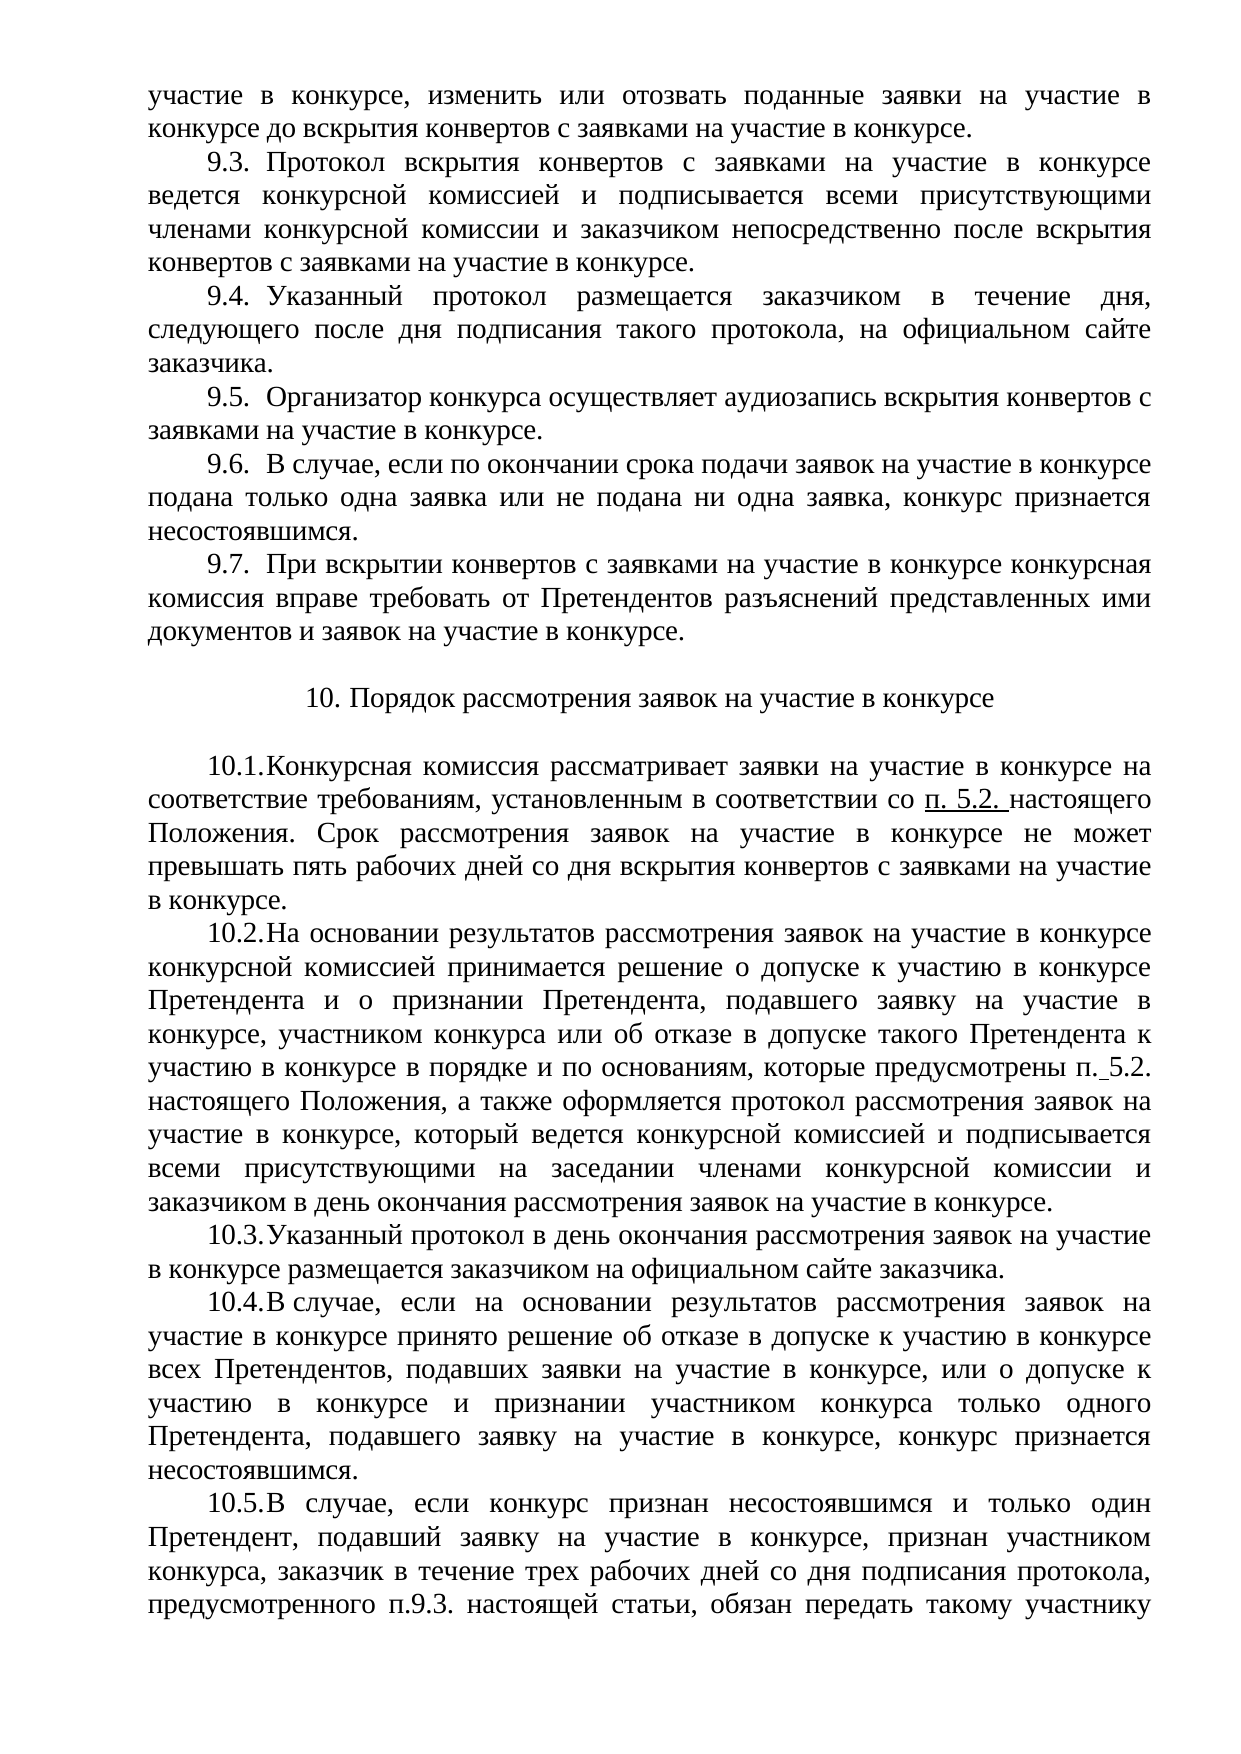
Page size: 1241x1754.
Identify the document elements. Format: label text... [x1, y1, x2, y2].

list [148, 1486, 1152, 1620]
list Протокол вскрытия конвертов с заявками на участие в конкурсе ведется конкурсной комиссией и подписывается всеми присутствующими членами конкурсной комиссии и заказчиком непосредственно после вскрытия конвертов с заявками на участие в конкурсе. [148, 144, 1152, 278]
list Конкурсная комиссия рассматривает заявки на участие в конкурсе на соответствие требованиям, установленным в соответствии со п. 5.2. настоящего Положения. Срок рассмотрения заявок на участие в конкурсе не может превышать пять рабочих дней со дня вскрытия конвертов с заявками на участие в конкурсе. [148, 748, 1152, 915]
list Организатор конкурса осуществляет аудиозапись вскрытия конвертов с заявками на участие в конкурсе. [148, 379, 1152, 446]
list Указанный протокол в день окончания рассмотрения заявок на участие в конкурсе размещается заказчиком на официальном сайте заказчика. [148, 1217, 1152, 1284]
list В случае, если на основании результатов рассмотрения заявок на участие в конкурсе принято решение об отказе в допуске к участию в конкурсе всех Претендентов, подавших заявки на участие в конкурсе, или о допуске к участию в конкурсе и признании участником конкурса только одного Претендента, подавшего заявку на участие в конкурсе, конкурс признается несостоявшимся. [148, 1284, 1152, 1486]
list Порядок рассмотрения заявок на участие в конкурсе [148, 681, 1152, 714]
list Указанный протокол размещается заказчиком в течение дня, следующего после дня подписания такого протокола, на официальном сайте заказчика. [148, 278, 1152, 379]
list При вскрытии конвертов с заявками на участие в конкурсе конкурсная комиссия вправе требовать от Претендентов разъяснений представленных ими документов и заявок на участие в конкурсе. [148, 546, 1152, 647]
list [148, 77, 1152, 144]
list На основании результатов рассмотрения заявок на участие в конкурсе конкурсной комиссией принимается решение о допуске к участию в конкурсе Претендента и о признании Претендента, подавшего заявку на участие в конкурсе, участником конкурса или об отказе в допуске такого Претендента к участию в конкурсе в порядке и по основаниям, которые предусмотрены п. 5.2. настоящего Положения, а также оформляется протокол рассмотрения заявок на участие в конкурсе, который ведется конкурсной комиссией и подписывается всеми присутствующими на заседании членами конкурсной комиссии и заказчиком в день окончания рассмотрения заявок на участие в конкурсе. [148, 915, 1152, 1217]
list В случае, если по окончании срока подачи заявок на участие в конкурсе подана только одна заявка или не подана ни одна заявка, конкурс признается несостоявшимся. [148, 446, 1152, 546]
